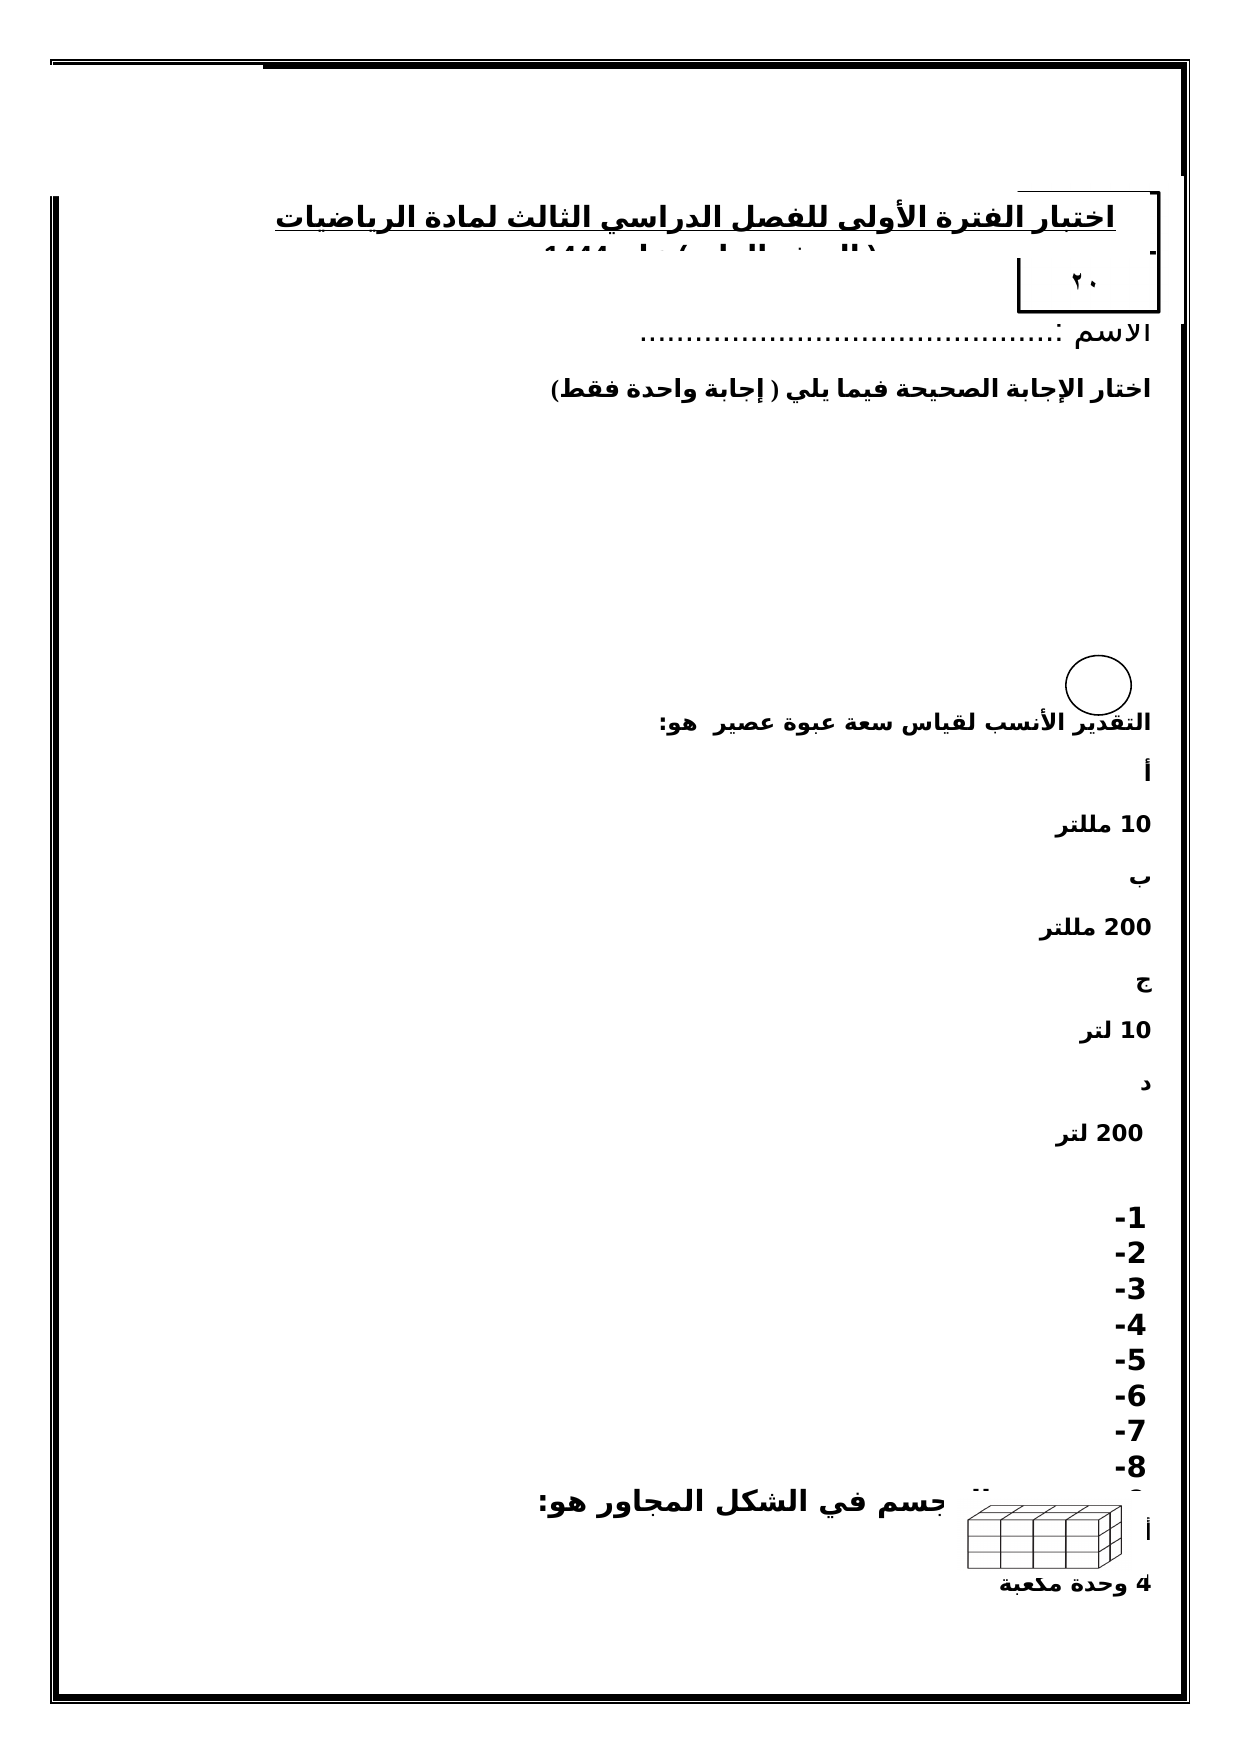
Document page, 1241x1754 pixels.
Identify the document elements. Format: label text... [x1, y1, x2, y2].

text الاسم :............................................. [103, 309, 1152, 348]
picture [1012, 183, 1169, 317]
picture [957, 1498, 1132, 1571]
